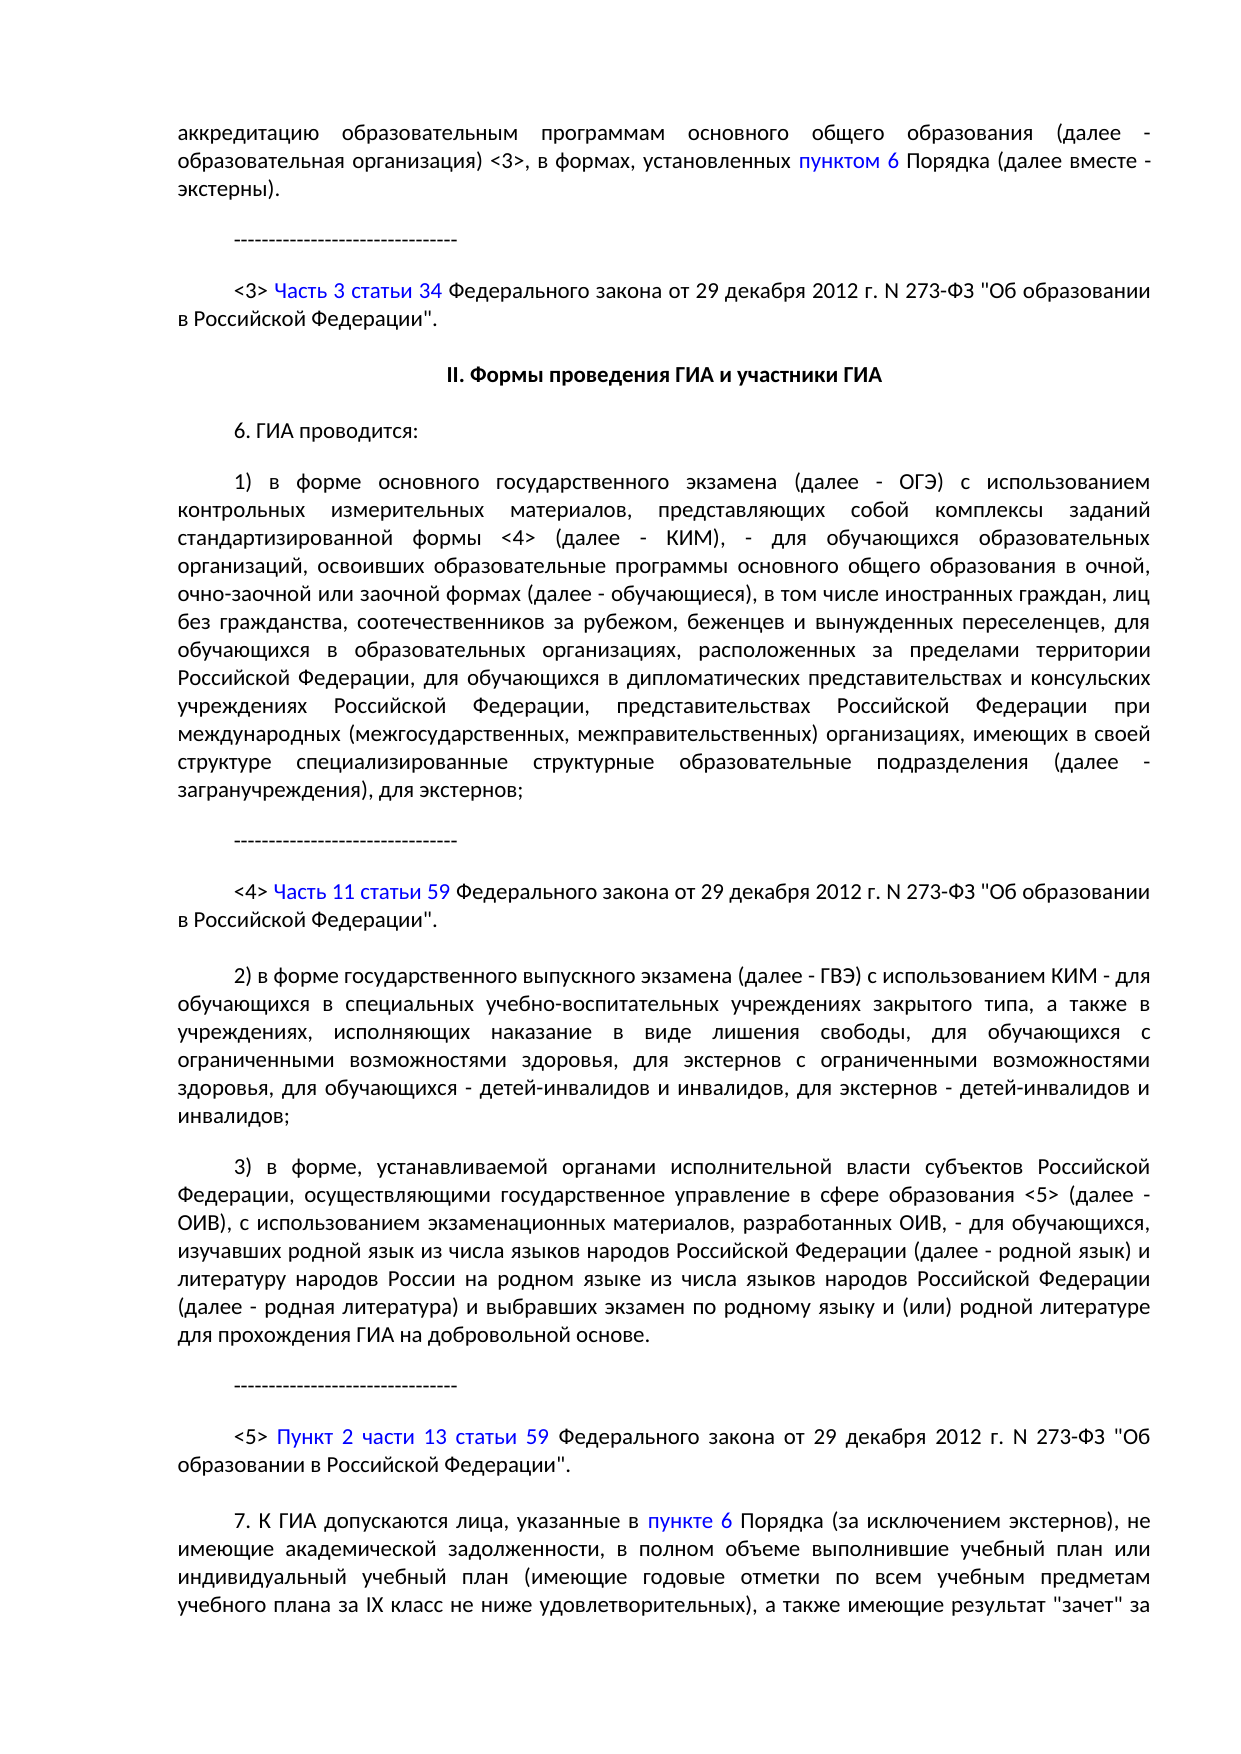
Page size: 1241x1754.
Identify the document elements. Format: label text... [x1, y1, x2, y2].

title II. Формы проведения ГИА и участники ГИА [177, 360, 1152, 388]
text -------------------------------- [177, 1371, 1152, 1399]
text -------------------------------- [177, 826, 1152, 854]
text 3) в форме, устанавливаемой органами исполнительной власти субъектов Российской Федерации, осуществляющими государственное управление в сфере образования <5> (далее - ОИВ), с использованием экзаменационных материалов, разработанных ОИВ, - для обучающихся, изучавших родной язык из числа языков народов Российской Федерации (далее - родной язык) и литературу народов России на родном языке из числа языков народов Российской Федерации (далее - родная литература) и выбравших экзамен по родному языку и (или) родной литературе для прохождения ГИА на добровольной основе. [177, 1152, 1152, 1348]
text <4> Часть 11 статьи 59 Федерального закона от 29 декабря 2012 г. N 273-ФЗ "Об образовании в Российской Федерации". [177, 877, 1152, 933]
text 6. ГИА проводится: [177, 416, 1152, 444]
text -------------------------------- [177, 225, 1152, 253]
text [177, 1506, 1152, 1618]
text <3> Часть 3 статьи 34 Федерального закона от 29 декабря 2012 г. N 273-ФЗ "Об образовании в Российской Федерации". [177, 276, 1152, 332]
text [177, 118, 1152, 202]
text <5> Пункт 2 части 13 статьи 59 Федерального закона от 29 декабря 2012 г. N 273-ФЗ "Об образовании в Российской Федерации". [177, 1422, 1152, 1478]
text 2) в форме государственного выпускного экзамена (далее - ГВЭ) с использованием КИМ - для обучающихся в специальных учебно-воспитательных учреждениях закрытого типа, а также в учреждениях, исполняющих наказание в виде лишения свободы, для обучающихся с ограниченными возможностями здоровья, для экстернов с ограниченными возможностями здоровья, для обучающихся - детей-инвалидов и инвалидов, для экстернов - детей-инвалидов и инвалидов; [177, 961, 1152, 1129]
text 1) в форме основного государственного экзамена (далее - ОГЭ) с использованием контрольных измерительных материалов, представляющих собой комплексы заданий стандартизированной формы <4> (далее - КИМ), - для обучающихся образовательных организаций, освоивших образовательные программы основного общего образования в очной, очно-заочной или заочной формах (далее - обучающиеся), в том числе иностранных граждан, лиц без гражданства, соотечественников за рубежом, беженцев и вынужденных переселенцев, для обучающихся в образовательных организациях, расположенных за пределами территории Российской Федерации, для обучающихся в дипломатических представительствах и консульских учреждениях Российской Федерации, представительствах Российской Федерации при международных (межгосударственных, межправительственных) организациях, имеющих в своей структуре специализированные структурные образовательные подразделения (далее - загранучреждения), для экстернов; [177, 467, 1152, 803]
